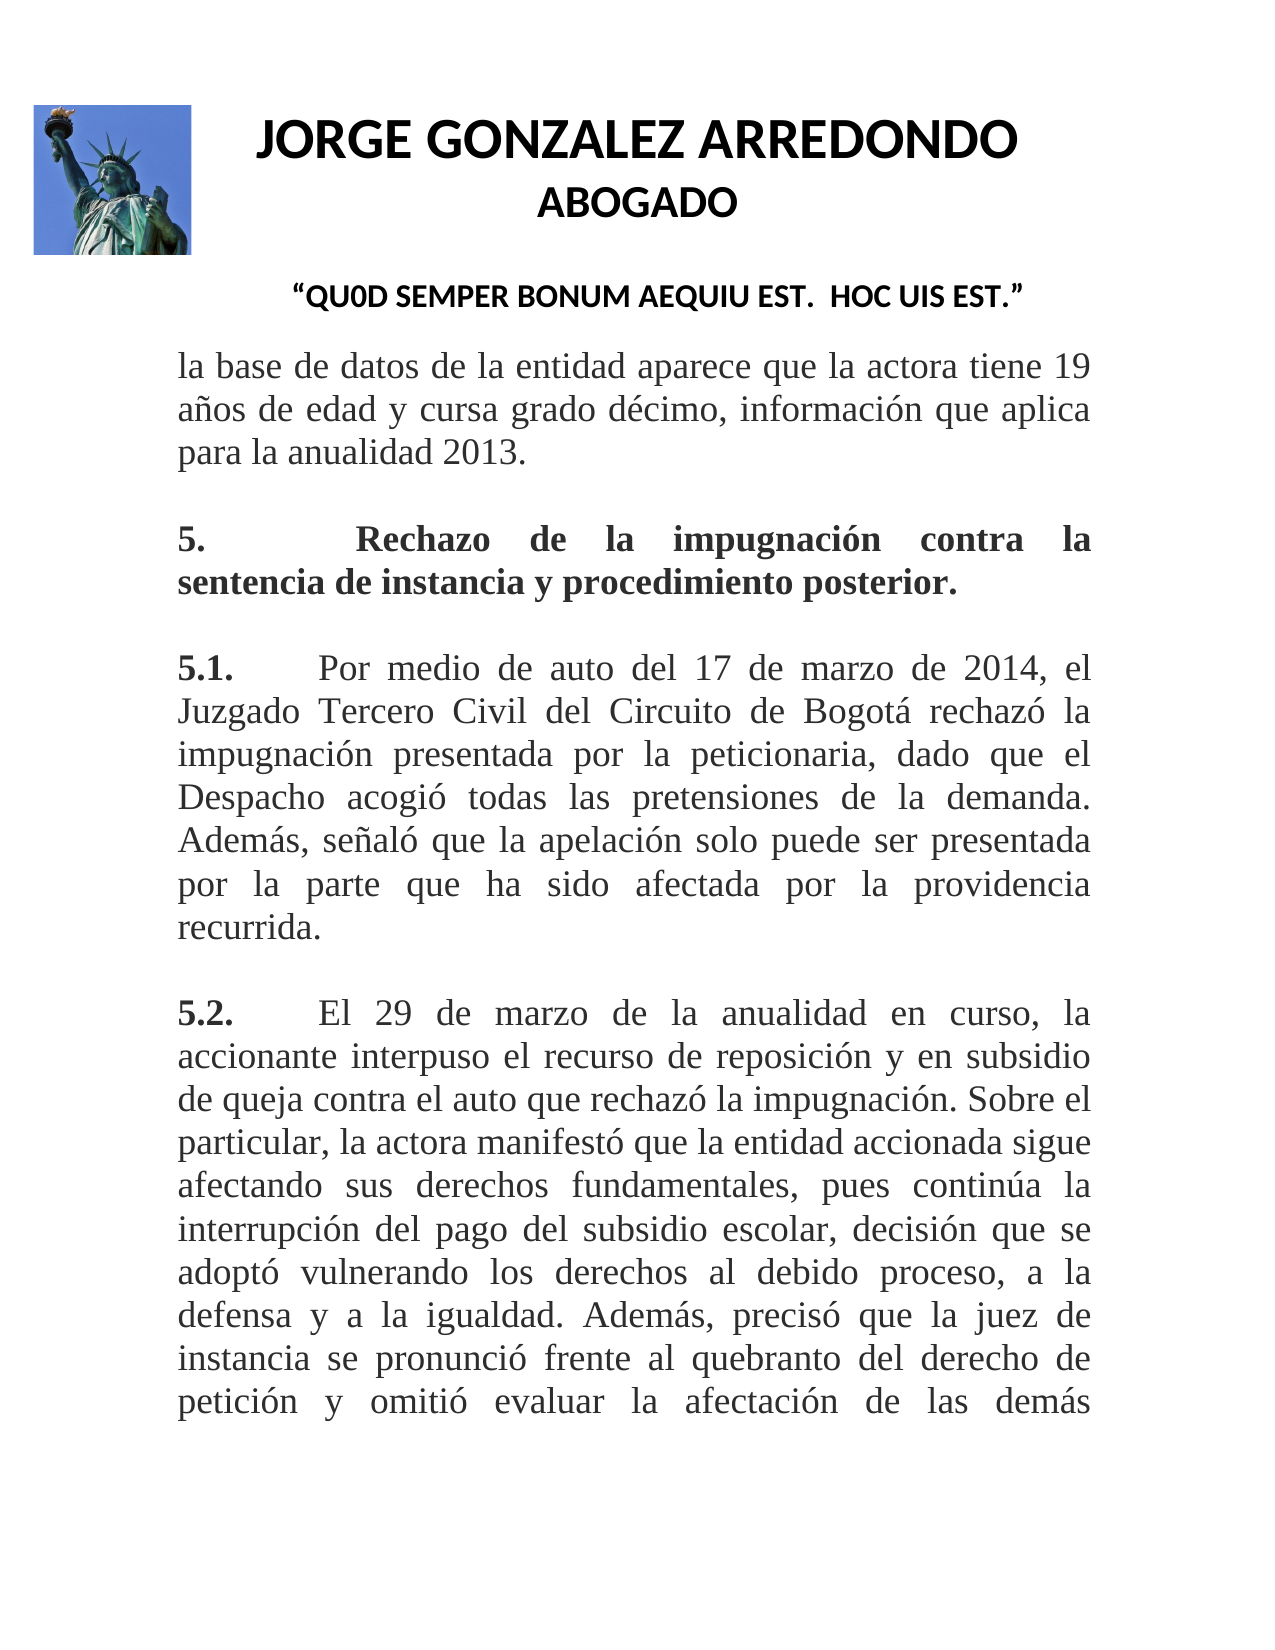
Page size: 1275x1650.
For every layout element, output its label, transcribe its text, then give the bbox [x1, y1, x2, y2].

text 5. Rechazo de la impugnación contra la sentencia de instancia y procedimiento posterior. [177, 516, 1092, 602]
picture [33, 105, 192, 255]
text 5.1. Por medio de auto del 17 de marzo de 2014, el Juzgado Tercero Civil del Circuito de Bogotá rechazó la impugnación presentada por la peticionaria, dado que el Despacho acogió todas las pretensiones de la demanda. Además, señaló que la apelación solo puede ser presentada por la parte que ha sido afectada por la providencia recurrida. [177, 645, 1092, 947]
